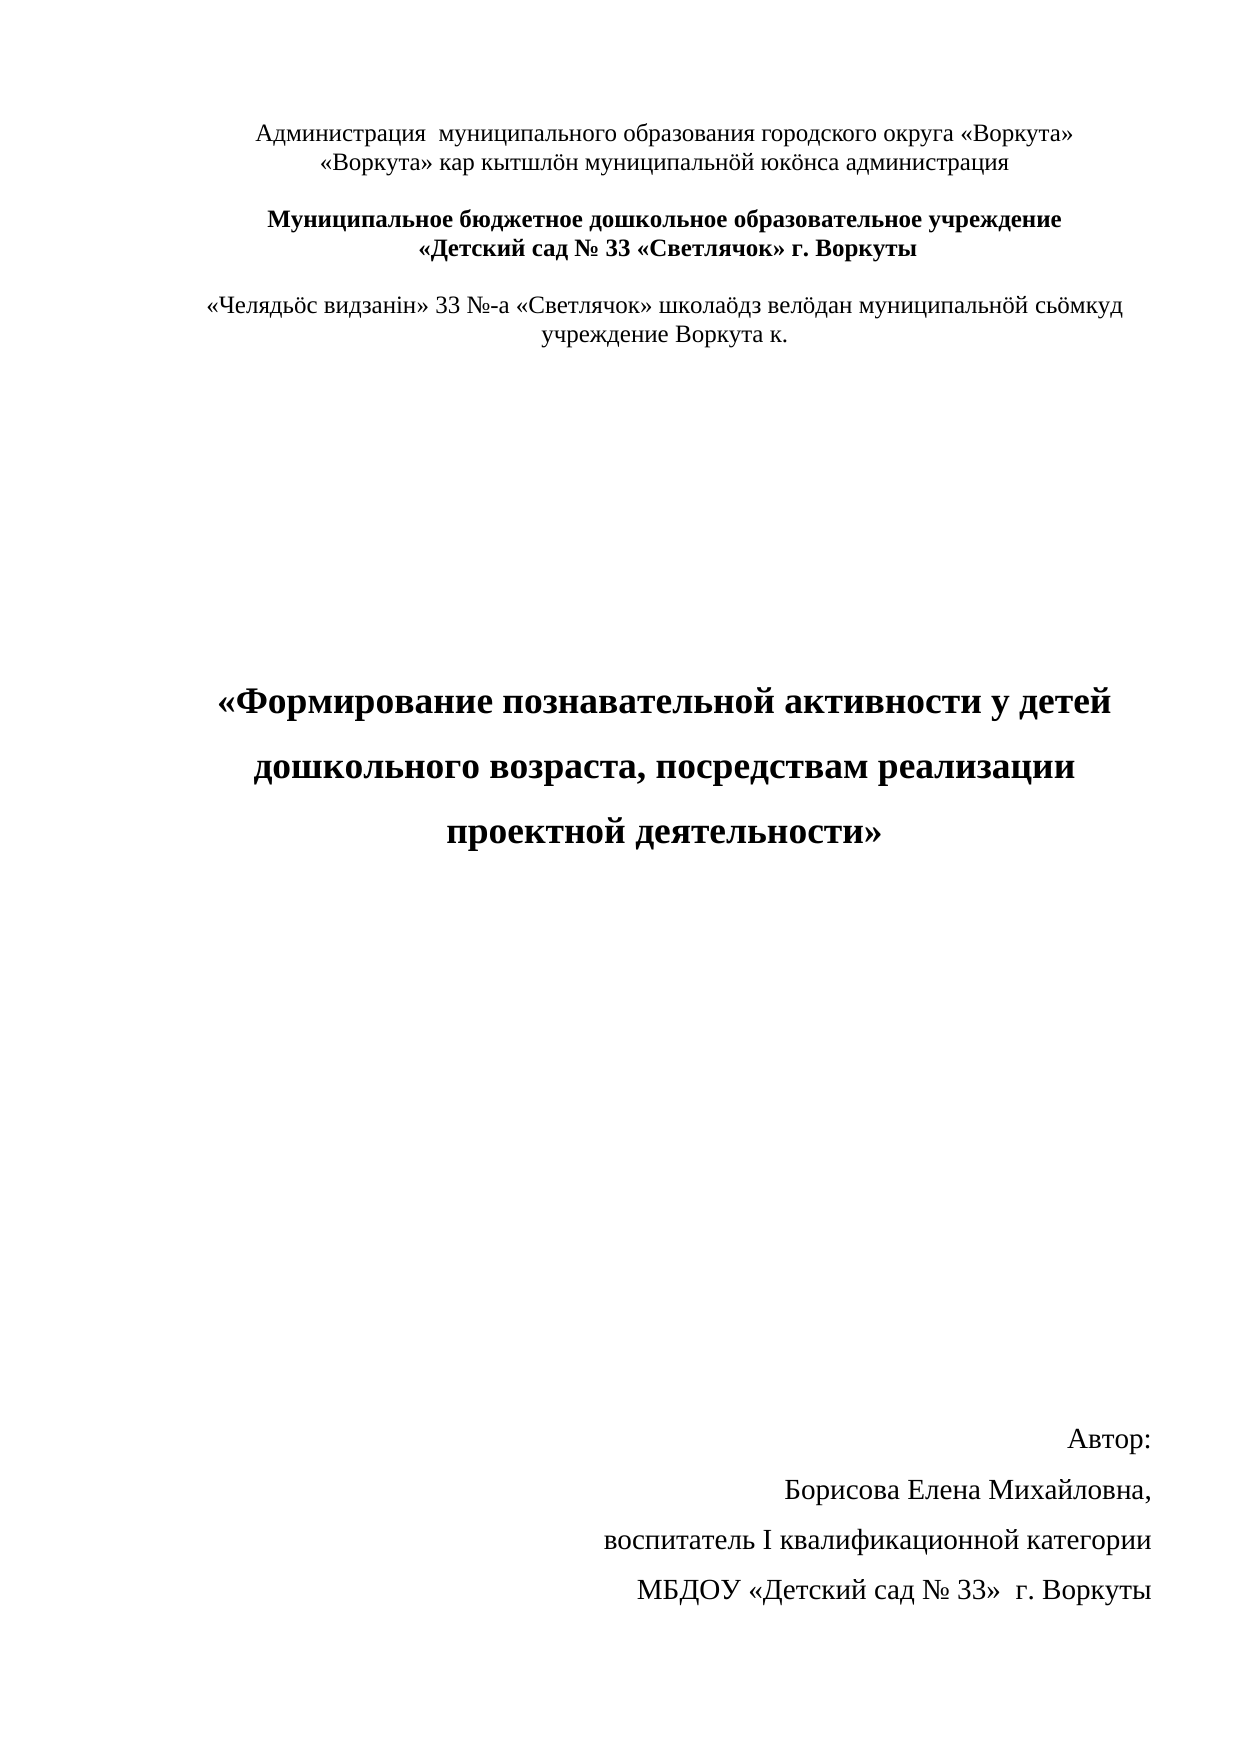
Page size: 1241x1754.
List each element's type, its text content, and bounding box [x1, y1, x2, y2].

text Автор: [177, 1421, 1152, 1455]
text учреждение Воркута к. [177, 319, 1152, 348]
text «Детский сад № 33 «Светлячок» г. Воркуты [177, 233, 1152, 262]
text Муниципальное бюджетное дошкольное образовательное учреждение [177, 204, 1152, 233]
text воспитатель I квалификационной категории [177, 1522, 1152, 1556]
text Борисова Елена Михайловна, [177, 1472, 1152, 1505]
text «Воркута» кар кытшлöн муниципальнöй юкöнса администрация [177, 147, 1152, 176]
text «Челядьöс видзанiн» 33 №-а «Светлячок» школаöдз велöдан муниципальнöй сьöмкуд [177, 291, 1152, 319]
text «Формирование познавательной активности у детей дошкольного возраста, посредствам реализации проектной деятельности» [177, 679, 1152, 851]
text Администрация муниципального образования городского округа «Воркута» [177, 118, 1152, 147]
text МБДОУ «Детский сад № 33» г. Воркуты [177, 1572, 1152, 1606]
